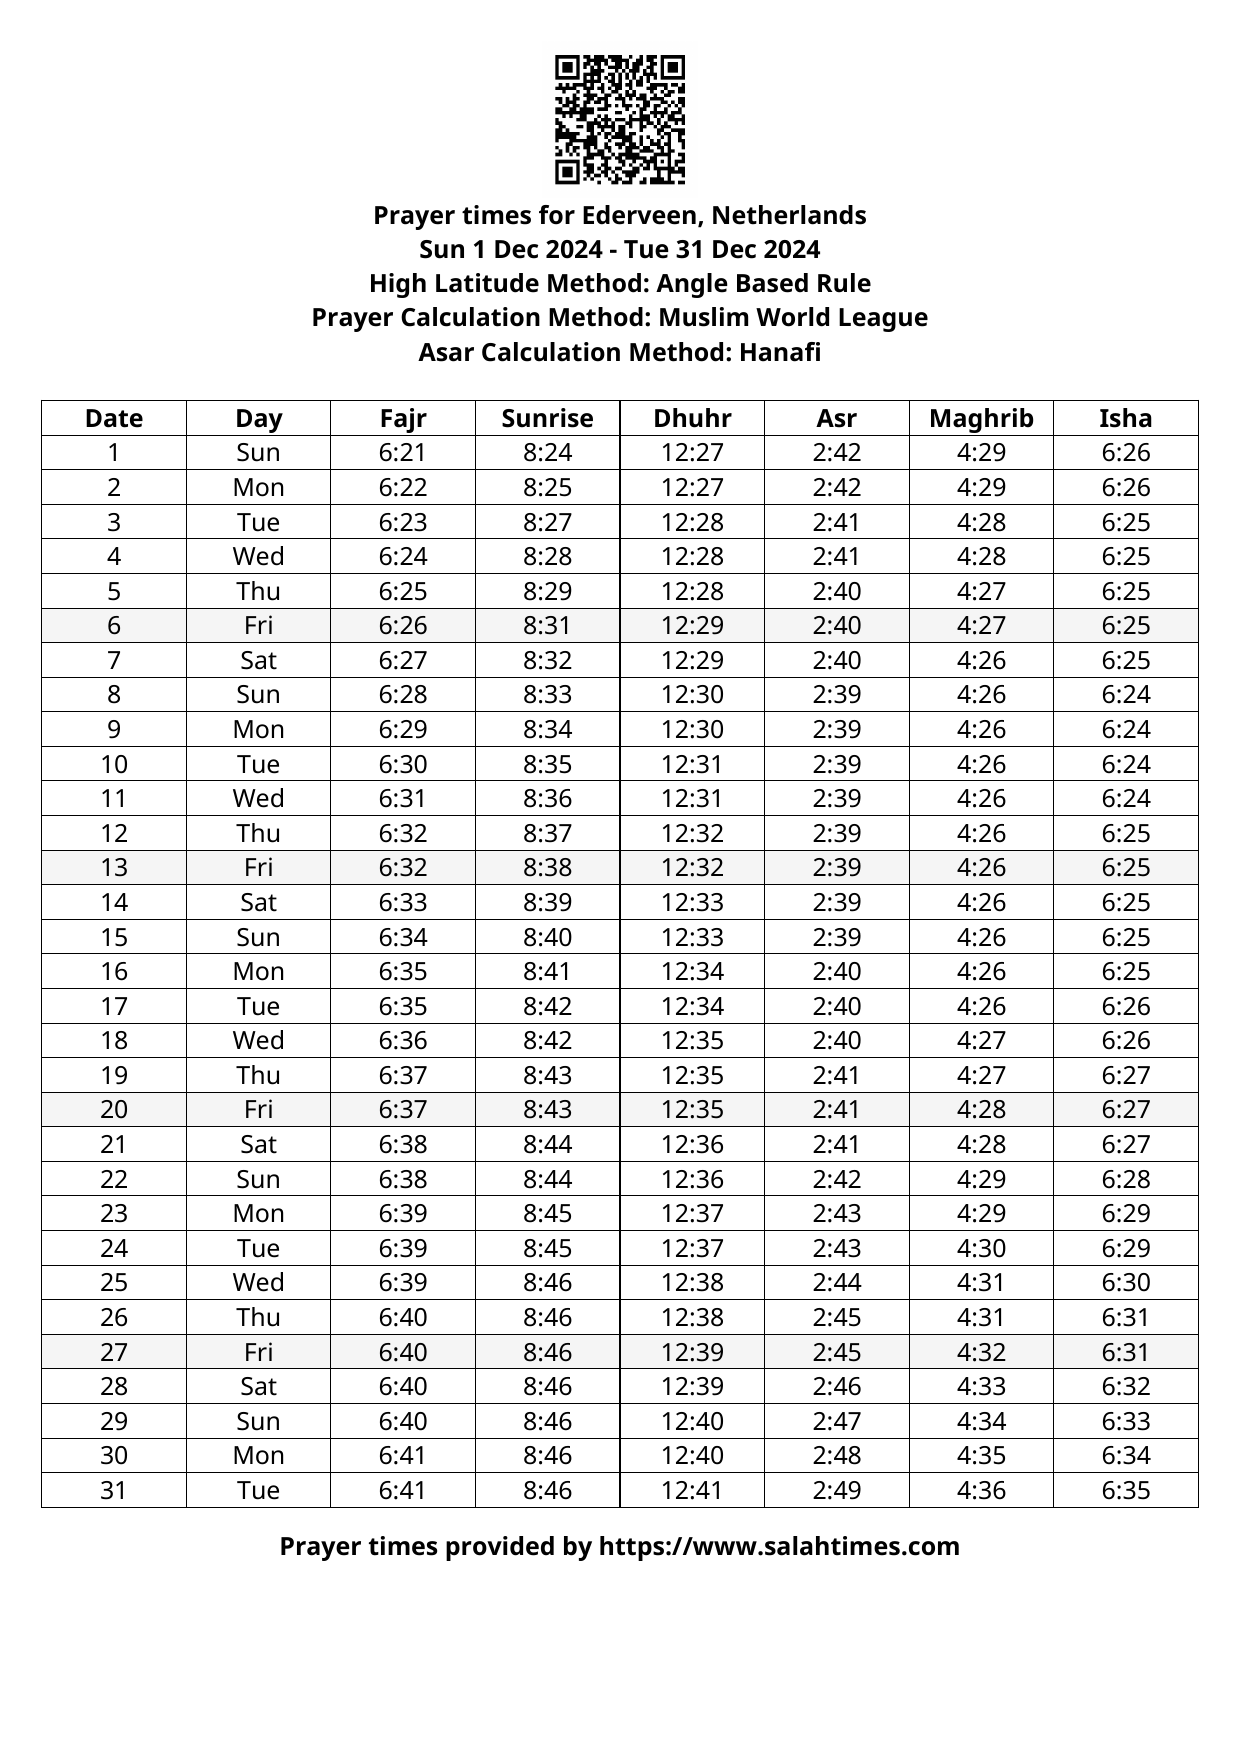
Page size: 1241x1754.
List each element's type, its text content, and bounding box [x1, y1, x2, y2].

table_cell 12:36 [621, 1127, 764, 1161]
table_cell 8:34 [476, 712, 619, 746]
table_cell 2:45 [765, 1300, 909, 1334]
table_header Date [42, 401, 186, 434]
table_cell 29 [42, 1404, 186, 1437]
table_cell 4:35 [910, 1439, 1053, 1472]
table_cell 6:32 [331, 851, 475, 884]
table_cell 6:25 [1054, 539, 1198, 573]
table_cell 12:32 [621, 851, 764, 884]
table_cell 2:40 [765, 643, 909, 677]
table_cell 6:25 [1054, 643, 1198, 677]
table_cell 6:26 [1054, 436, 1198, 469]
table_cell 4:26 [910, 747, 1053, 780]
table_cell 6:41 [331, 1439, 475, 1472]
table_cell 6:32 [331, 816, 475, 849]
table_cell 4:29 [910, 470, 1053, 504]
table_header Sunrise [476, 401, 619, 434]
table_cell 12:33 [621, 885, 764, 919]
table_cell 2:42 [765, 1162, 909, 1195]
table_cell 12:37 [621, 1231, 764, 1264]
table_cell 2:39 [765, 885, 909, 919]
table_cell 8:46 [476, 1300, 619, 1334]
table_cell 4:31 [910, 1300, 1053, 1334]
table_cell 2:41 [765, 1093, 909, 1126]
table_cell 2:39 [765, 712, 909, 746]
table_cell 28 [42, 1369, 186, 1403]
table_header Day [187, 401, 330, 434]
table_cell 6:40 [331, 1369, 475, 1403]
table_cell 8:37 [476, 816, 619, 849]
table_cell 8:24 [476, 436, 619, 469]
table_cell 8:42 [476, 989, 619, 1022]
table_cell 12:35 [621, 1024, 764, 1057]
table_cell 12:35 [621, 1058, 764, 1092]
table_cell 10 [42, 747, 186, 780]
table_cell 12:40 [621, 1439, 764, 1472]
table_cell 12:38 [621, 1266, 764, 1299]
table_cell 12:36 [621, 1162, 764, 1195]
table_cell 8:41 [476, 954, 619, 988]
table_cell 31 [42, 1473, 186, 1507]
table_cell 12:30 [621, 712, 764, 746]
table_cell 8:46 [476, 1404, 619, 1437]
table_cell 12:37 [621, 1196, 764, 1230]
table_cell 2:40 [765, 609, 909, 642]
table_cell 2:45 [765, 1335, 909, 1368]
table_cell 6:24 [1054, 781, 1198, 815]
table_cell 4:28 [910, 1093, 1053, 1126]
table_cell 2 [42, 470, 186, 504]
table_cell 6:34 [331, 920, 475, 953]
table_cell Tue [187, 505, 330, 538]
table_cell 6:24 [1054, 712, 1198, 746]
table_cell 12 [42, 816, 186, 849]
picture [542, 41, 699, 198]
table_cell 6:29 [1054, 1196, 1198, 1230]
table_cell 12:39 [621, 1335, 764, 1368]
table_cell 2:40 [765, 1024, 909, 1057]
table_header Isha [1054, 401, 1198, 434]
table_cell 12:31 [621, 781, 764, 815]
table_cell 4:26 [910, 816, 1053, 849]
table_cell 4:26 [910, 781, 1053, 815]
table_cell 1 [42, 436, 186, 469]
table_cell Wed [187, 781, 330, 815]
table_cell 8:46 [476, 1335, 619, 1368]
table_cell 12:29 [621, 609, 764, 642]
table_cell 12:39 [621, 1369, 764, 1403]
table_cell Thu [187, 816, 330, 849]
table_cell 8:32 [476, 643, 619, 677]
table_cell 2:42 [765, 436, 909, 469]
table_cell 4:31 [910, 1266, 1053, 1299]
table_cell 6:30 [331, 747, 475, 780]
table_cell 6:32 [1054, 1369, 1198, 1403]
table_cell 2:48 [765, 1439, 909, 1472]
table_header Dhuhr [621, 401, 764, 434]
table_cell 4:28 [910, 1127, 1053, 1161]
table_cell 2:41 [765, 1127, 909, 1161]
table_cell 8:38 [476, 851, 619, 884]
table_cell 30 [42, 1439, 186, 1472]
table_cell 6:28 [331, 678, 475, 711]
table_cell 4:26 [910, 851, 1053, 884]
table_cell Tue [187, 989, 330, 1022]
table_cell 5 [42, 574, 186, 607]
table_cell Wed [187, 1024, 330, 1057]
table_cell Fri [187, 1093, 330, 1126]
table_cell 6:35 [331, 954, 475, 988]
table_cell 2:39 [765, 747, 909, 780]
table_cell 6:34 [1054, 1439, 1198, 1472]
table_cell 12:27 [621, 470, 764, 504]
table_cell Wed [187, 1266, 330, 1299]
table_cell 4:26 [910, 885, 1053, 919]
table_cell 12:28 [621, 505, 764, 538]
table_cell 6:25 [1054, 574, 1198, 607]
table_cell 13 [42, 851, 186, 884]
table_cell 6:38 [331, 1127, 475, 1161]
table_header Fajr [331, 401, 475, 434]
table_cell 6:29 [331, 712, 475, 746]
table_cell 14 [42, 885, 186, 919]
table_cell 12:29 [621, 643, 764, 677]
table_cell 6 [42, 609, 186, 642]
table_cell 3 [42, 505, 186, 538]
table_cell 2:42 [765, 470, 909, 504]
table_cell 6:24 [331, 539, 475, 573]
text Asar Calculation Method: Hanafi [42, 334, 1198, 368]
table_cell 6:24 [1054, 747, 1198, 780]
table_cell 6:40 [331, 1300, 475, 1334]
table_cell 6:27 [1054, 1127, 1198, 1161]
table_cell 2:39 [765, 851, 909, 884]
table_cell 2:40 [765, 954, 909, 988]
table_cell 12:28 [621, 539, 764, 573]
table_cell 6:25 [1054, 851, 1198, 884]
table_cell 20 [42, 1093, 186, 1126]
table_cell Fri [187, 851, 330, 884]
table_cell Sat [187, 1127, 330, 1161]
table_cell 12:41 [621, 1473, 764, 1507]
table_cell Fri [187, 609, 330, 642]
table_cell 12:34 [621, 989, 764, 1022]
table_cell 4:28 [910, 505, 1053, 538]
table_cell 4:26 [910, 989, 1053, 1022]
table_cell 21 [42, 1127, 186, 1161]
text Prayer Calculation Method: Muslim World League [42, 300, 1198, 334]
table_cell 6:35 [331, 989, 475, 1022]
table_cell 6:29 [1054, 1231, 1198, 1264]
table_cell 6:26 [1054, 470, 1198, 504]
table_cell 8:29 [476, 574, 619, 607]
table_cell Sat [187, 1369, 330, 1403]
table_cell 6:25 [1054, 954, 1198, 988]
table_cell 4:26 [910, 678, 1053, 711]
table_cell 8:43 [476, 1093, 619, 1126]
table_cell 25 [42, 1266, 186, 1299]
table_cell 4:27 [910, 1024, 1053, 1057]
table_cell 26 [42, 1300, 186, 1334]
table_cell 6:31 [1054, 1300, 1198, 1334]
table_cell Sun [187, 436, 330, 469]
text High Latitude Method: Angle Based Rule [42, 266, 1198, 300]
table_cell 8:35 [476, 747, 619, 780]
table_cell 6:35 [1054, 1473, 1198, 1507]
table_cell 8:40 [476, 920, 619, 953]
table_cell 18 [42, 1024, 186, 1057]
table_cell 2:39 [765, 920, 909, 953]
table_cell 8:36 [476, 781, 619, 815]
table_cell 12:32 [621, 816, 764, 849]
table_cell 4:28 [910, 539, 1053, 573]
table_cell Mon [187, 1439, 330, 1472]
table_cell 12:28 [621, 574, 764, 607]
table_cell 4:29 [910, 436, 1053, 469]
table_cell 2:39 [765, 781, 909, 815]
table_cell Tue [187, 1473, 330, 1507]
table_cell Mon [187, 1196, 330, 1230]
table_cell Thu [187, 574, 330, 607]
table_cell 6:26 [331, 609, 475, 642]
table_cell 6:27 [1054, 1093, 1198, 1126]
table_cell 6:33 [331, 885, 475, 919]
table_cell 4:29 [910, 1162, 1053, 1195]
table_cell 6:40 [331, 1335, 475, 1368]
table_cell Sat [187, 643, 330, 677]
table_header Asr [765, 401, 909, 434]
table_cell 12:34 [621, 954, 764, 988]
table_cell 6:21 [331, 436, 475, 469]
table_cell 12:30 [621, 678, 764, 711]
table_cell 2:40 [765, 574, 909, 607]
table_cell 6:37 [331, 1058, 475, 1092]
table_cell 2:44 [765, 1266, 909, 1299]
table_cell 6:24 [1054, 678, 1198, 711]
table_cell 4:26 [910, 954, 1053, 988]
table_cell Tue [187, 747, 330, 780]
table_cell 4:30 [910, 1231, 1053, 1264]
table_cell Sat [187, 885, 330, 919]
table_cell 6:30 [1054, 1266, 1198, 1299]
text Prayer times for Ederveen, Netherlands [42, 198, 1198, 232]
table_cell 6:25 [1054, 505, 1198, 538]
table_cell 2:40 [765, 989, 909, 1022]
table_cell 27 [42, 1335, 186, 1368]
table_cell 2:43 [765, 1231, 909, 1264]
text Prayer times provided by https://www.salahtimes.com [42, 1528, 1198, 1563]
table_cell 2:47 [765, 1404, 909, 1437]
table_cell 2:43 [765, 1196, 909, 1230]
table_cell 8:25 [476, 470, 619, 504]
table_cell 8:33 [476, 678, 619, 711]
table_cell 8:45 [476, 1196, 619, 1230]
table_cell 9 [42, 712, 186, 746]
table_cell 12:40 [621, 1404, 764, 1437]
table_cell 8:31 [476, 609, 619, 642]
table_cell 2:41 [765, 1058, 909, 1092]
table_cell 2:41 [765, 539, 909, 573]
table_cell 4:32 [910, 1335, 1053, 1368]
table_cell 8:45 [476, 1231, 619, 1264]
table_cell 6:40 [331, 1404, 475, 1437]
table_cell 8:39 [476, 885, 619, 919]
table_cell Thu [187, 1058, 330, 1092]
table_cell 12:35 [621, 1093, 764, 1126]
table_cell 8:46 [476, 1473, 619, 1507]
table_cell Sun [187, 1162, 330, 1195]
table_cell 6:25 [1054, 920, 1198, 953]
table_cell Fri [187, 1335, 330, 1368]
table_cell 4:26 [910, 712, 1053, 746]
table_cell 6:33 [1054, 1404, 1198, 1437]
table_cell 8:46 [476, 1266, 619, 1299]
table_cell Tue [187, 1231, 330, 1264]
table_cell 6:28 [1054, 1162, 1198, 1195]
table_cell Sun [187, 920, 330, 953]
table_cell 23 [42, 1196, 186, 1230]
table_cell 6:39 [331, 1231, 475, 1264]
table_cell 4:27 [910, 574, 1053, 607]
table_cell 2:46 [765, 1369, 909, 1403]
table_cell 8:42 [476, 1024, 619, 1057]
table_cell 2:39 [765, 816, 909, 849]
table_cell 6:27 [331, 643, 475, 677]
table_cell 12:33 [621, 920, 764, 953]
table_cell 6:26 [1054, 1024, 1198, 1057]
table_cell 12:27 [621, 436, 764, 469]
table_cell 6:31 [1054, 1335, 1198, 1368]
table_cell 4:33 [910, 1369, 1053, 1403]
table_cell 6:27 [1054, 1058, 1198, 1092]
table_cell 6:25 [1054, 885, 1198, 919]
table_cell 17 [42, 989, 186, 1022]
table_cell 6:41 [331, 1473, 475, 1507]
table_cell 6:31 [331, 781, 475, 815]
table_cell 8:28 [476, 539, 619, 573]
table_header Maghrib [910, 401, 1053, 434]
table_cell 6:22 [331, 470, 475, 504]
table_cell Mon [187, 470, 330, 504]
table_cell 19 [42, 1058, 186, 1092]
table_cell 8:44 [476, 1127, 619, 1161]
table_cell 4:27 [910, 609, 1053, 642]
table_cell 8:46 [476, 1439, 619, 1472]
table_cell 12:31 [621, 747, 764, 780]
table_cell Mon [187, 954, 330, 988]
table_cell 4:34 [910, 1404, 1053, 1437]
table_cell Mon [187, 712, 330, 746]
table_cell 22 [42, 1162, 186, 1195]
table_cell 4:26 [910, 920, 1053, 953]
table_cell 4:26 [910, 643, 1053, 677]
table_cell 8:46 [476, 1369, 619, 1403]
table_cell 8:27 [476, 505, 619, 538]
table_cell 8:44 [476, 1162, 619, 1195]
table_cell 8:43 [476, 1058, 619, 1092]
table_cell Sun [187, 678, 330, 711]
table_cell 6:36 [331, 1024, 475, 1057]
table_cell 15 [42, 920, 186, 953]
table_cell 6:25 [1054, 609, 1198, 642]
table_cell 2:41 [765, 505, 909, 538]
table_cell 6:37 [331, 1093, 475, 1126]
table_cell 2:39 [765, 678, 909, 711]
table_cell 6:25 [1054, 816, 1198, 849]
table_cell 6:23 [331, 505, 475, 538]
table_cell 4:36 [910, 1473, 1053, 1507]
table_cell 24 [42, 1231, 186, 1264]
table_cell Wed [187, 539, 330, 573]
table_cell 6:25 [331, 574, 475, 607]
text Sun 1 Dec 2024 - Tue 31 Dec 2024 [42, 232, 1198, 266]
table_cell 4:27 [910, 1058, 1053, 1092]
table_cell 8 [42, 678, 186, 711]
table_cell 4 [42, 539, 186, 573]
table_cell Sun [187, 1404, 330, 1437]
table_cell 6:38 [331, 1162, 475, 1195]
table_cell 11 [42, 781, 186, 815]
table_cell 6:39 [331, 1266, 475, 1299]
table_cell Thu [187, 1300, 330, 1334]
table_cell 12:38 [621, 1300, 764, 1334]
table_cell 6:39 [331, 1196, 475, 1230]
table_cell 4:29 [910, 1196, 1053, 1230]
table_cell 2:49 [765, 1473, 909, 1507]
table_cell 6:26 [1054, 989, 1198, 1022]
table_cell 7 [42, 643, 186, 677]
table_cell 16 [42, 954, 186, 988]
